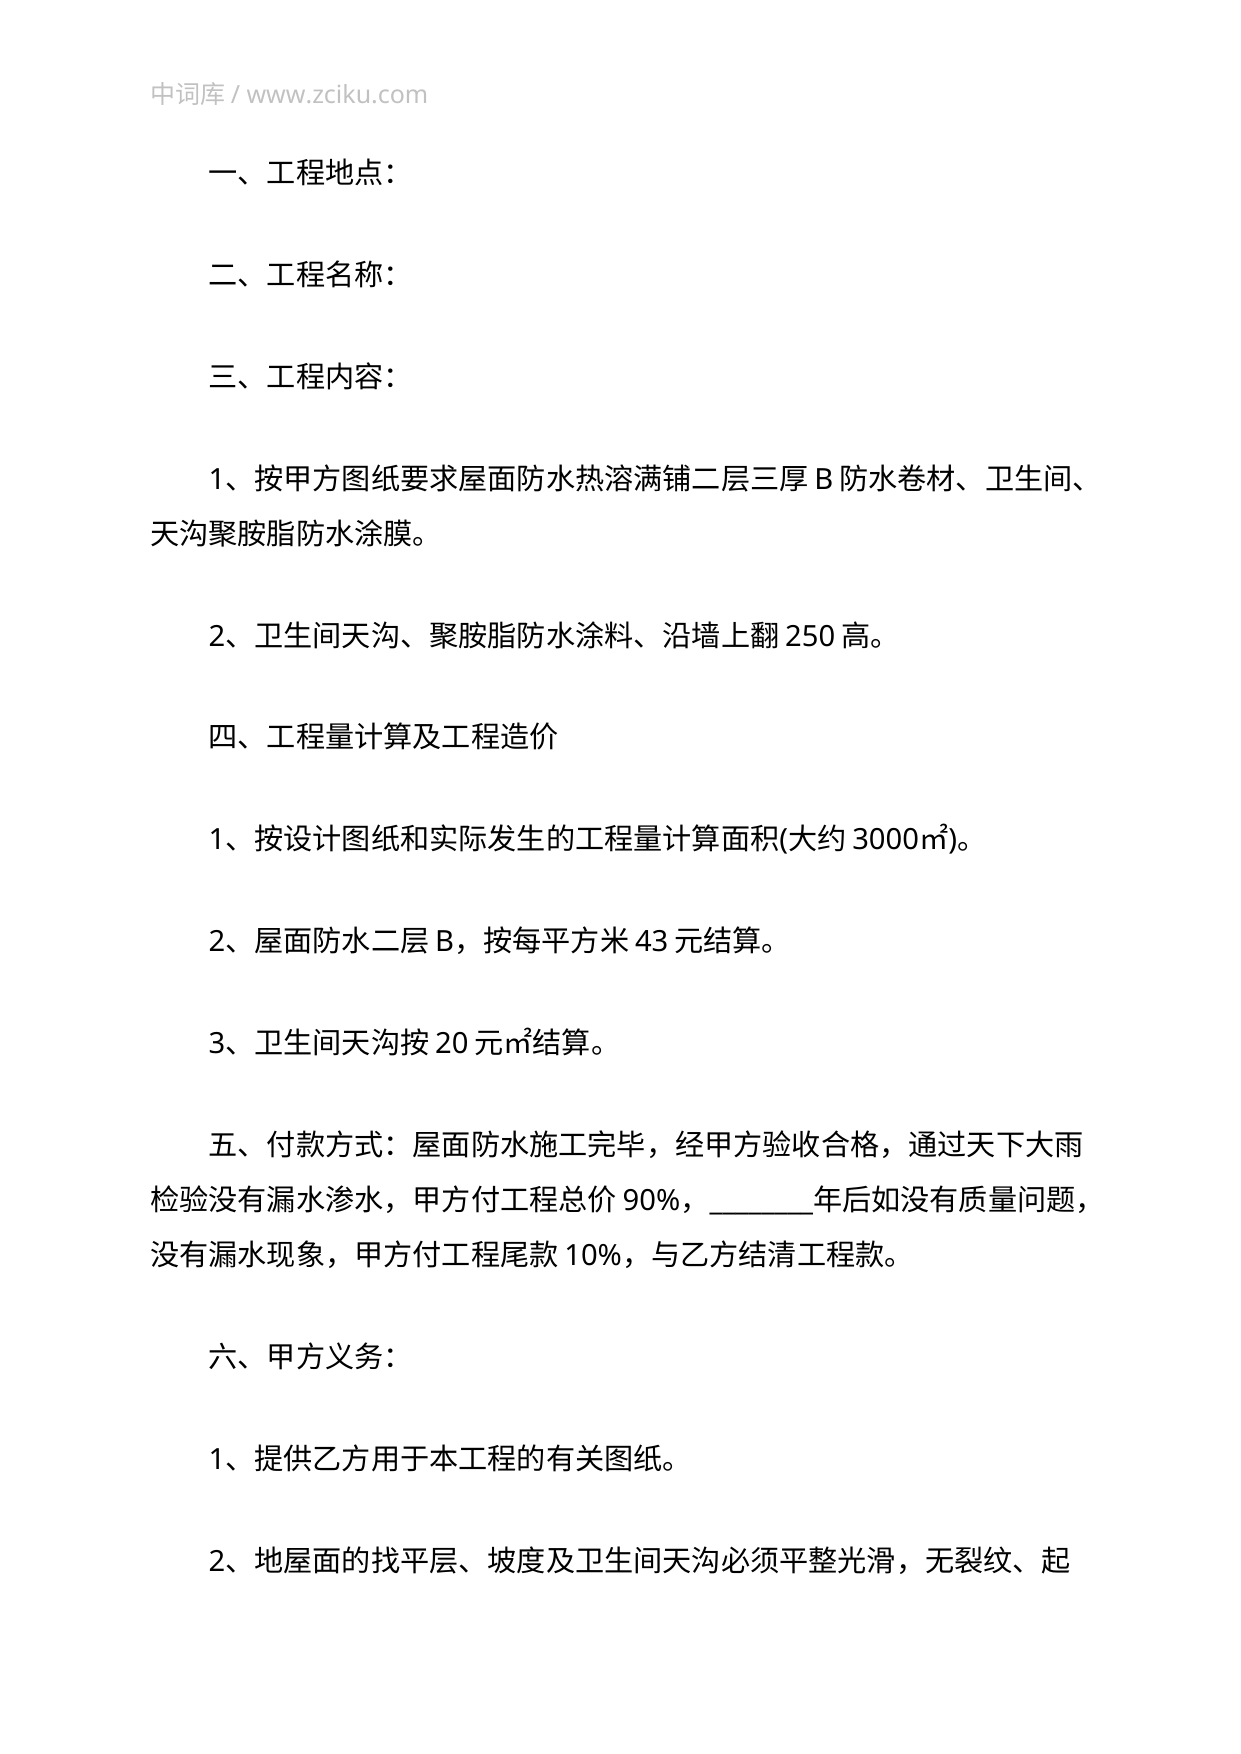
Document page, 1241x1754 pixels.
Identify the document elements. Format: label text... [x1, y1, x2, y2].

text 五、付款方式：屋面防水施工完毕，经甲方验收合格，通过天下大雨检验没有漏水渗水，甲方付工程总价90%，________年后如没有质量问题，没有漏水现象，甲方付工程尾款10%，与乙方结清工程款。 [150, 1122, 1090, 1274]
text 2、卫生间天沟、聚胺脂防水涂料、沿墙上翻250高。 [150, 612, 1090, 654]
text 3、卫生间天沟按20元㎡结算。 [150, 1020, 1090, 1062]
text 六、甲方义务： [150, 1334, 1090, 1376]
text 一、工程地点： [150, 150, 1090, 192]
text 2、屋面防水二层B，按每平方米43元结算。 [150, 918, 1090, 960]
text 三、工程内容： [150, 353, 1090, 396]
text 1、提供乙方用于本工程的有关图纸。 [150, 1435, 1090, 1478]
text 四、工程量计算及工程造价 [150, 714, 1090, 756]
text 二、工程名称： [150, 252, 1090, 294]
text 1、按甲方图纸要求屋面防水热溶满铺二层三厚B防水卷材、卫生间、天沟聚胺脂防水涂膜。 [150, 455, 1090, 553]
text 1、按设计图纸和实际发生的工程量计算面积(大约3000㎡)。 [150, 816, 1090, 858]
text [150, 1537, 1090, 1580]
